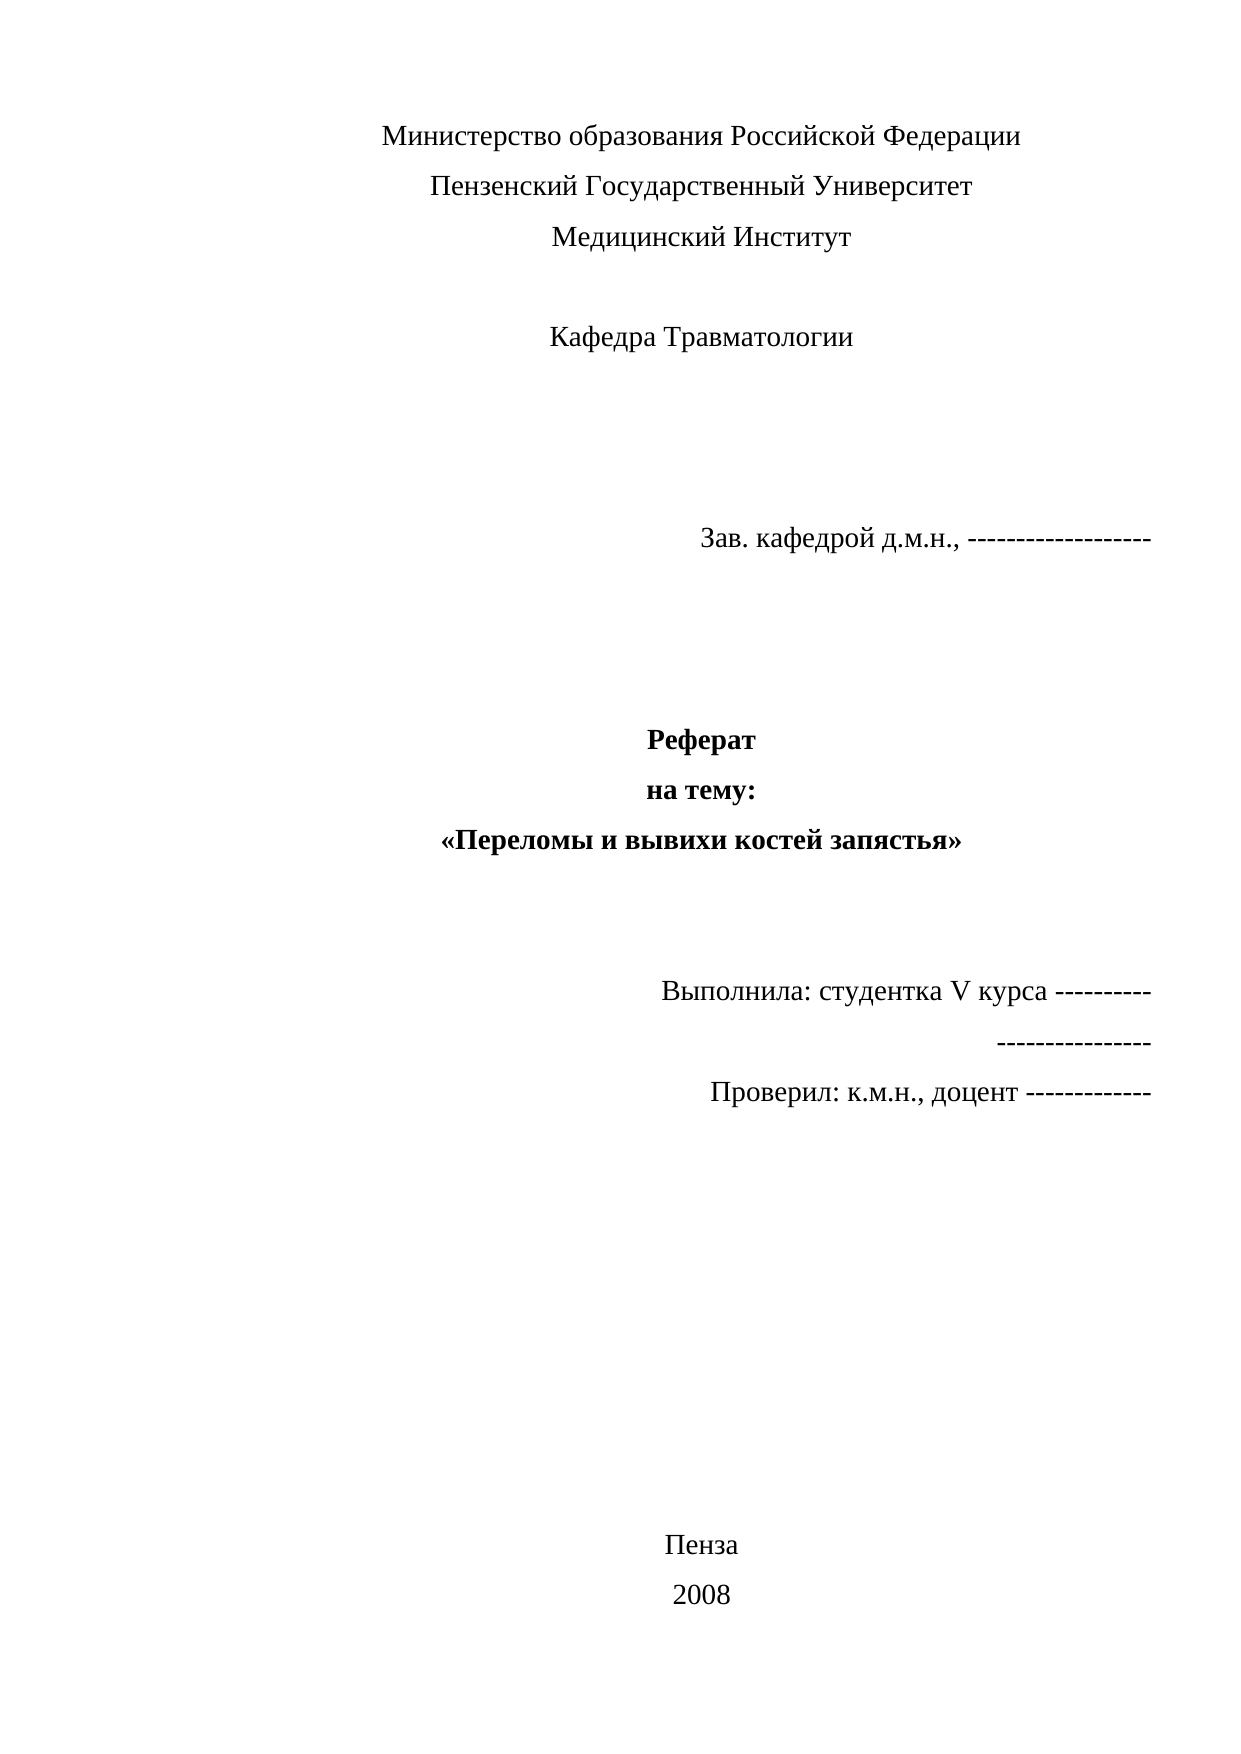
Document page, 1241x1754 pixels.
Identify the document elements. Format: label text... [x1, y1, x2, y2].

text Реферат [177, 722, 1152, 755]
text на тему: [177, 772, 1152, 806]
text Кафедра Травматологии [177, 319, 1152, 353]
text Зав. кафедрой д.м.н., ------------------- [177, 521, 1152, 554]
text «Переломы и вывихи костей запястья» [177, 822, 1152, 856]
text Медицинский Институт [177, 219, 1152, 252]
text 2008 [177, 1577, 1152, 1611]
text Пензенский Государственный Университет [177, 168, 1152, 202]
text ---------------- [177, 1024, 1152, 1057]
text Министерство образования Российской Федерации [177, 118, 1152, 152]
text Пенза [177, 1527, 1152, 1560]
text Проверил: к.м.н., доцент ------------- [177, 1074, 1152, 1108]
text Выполнила: студентка V курса ---------- [177, 973, 1152, 1007]
